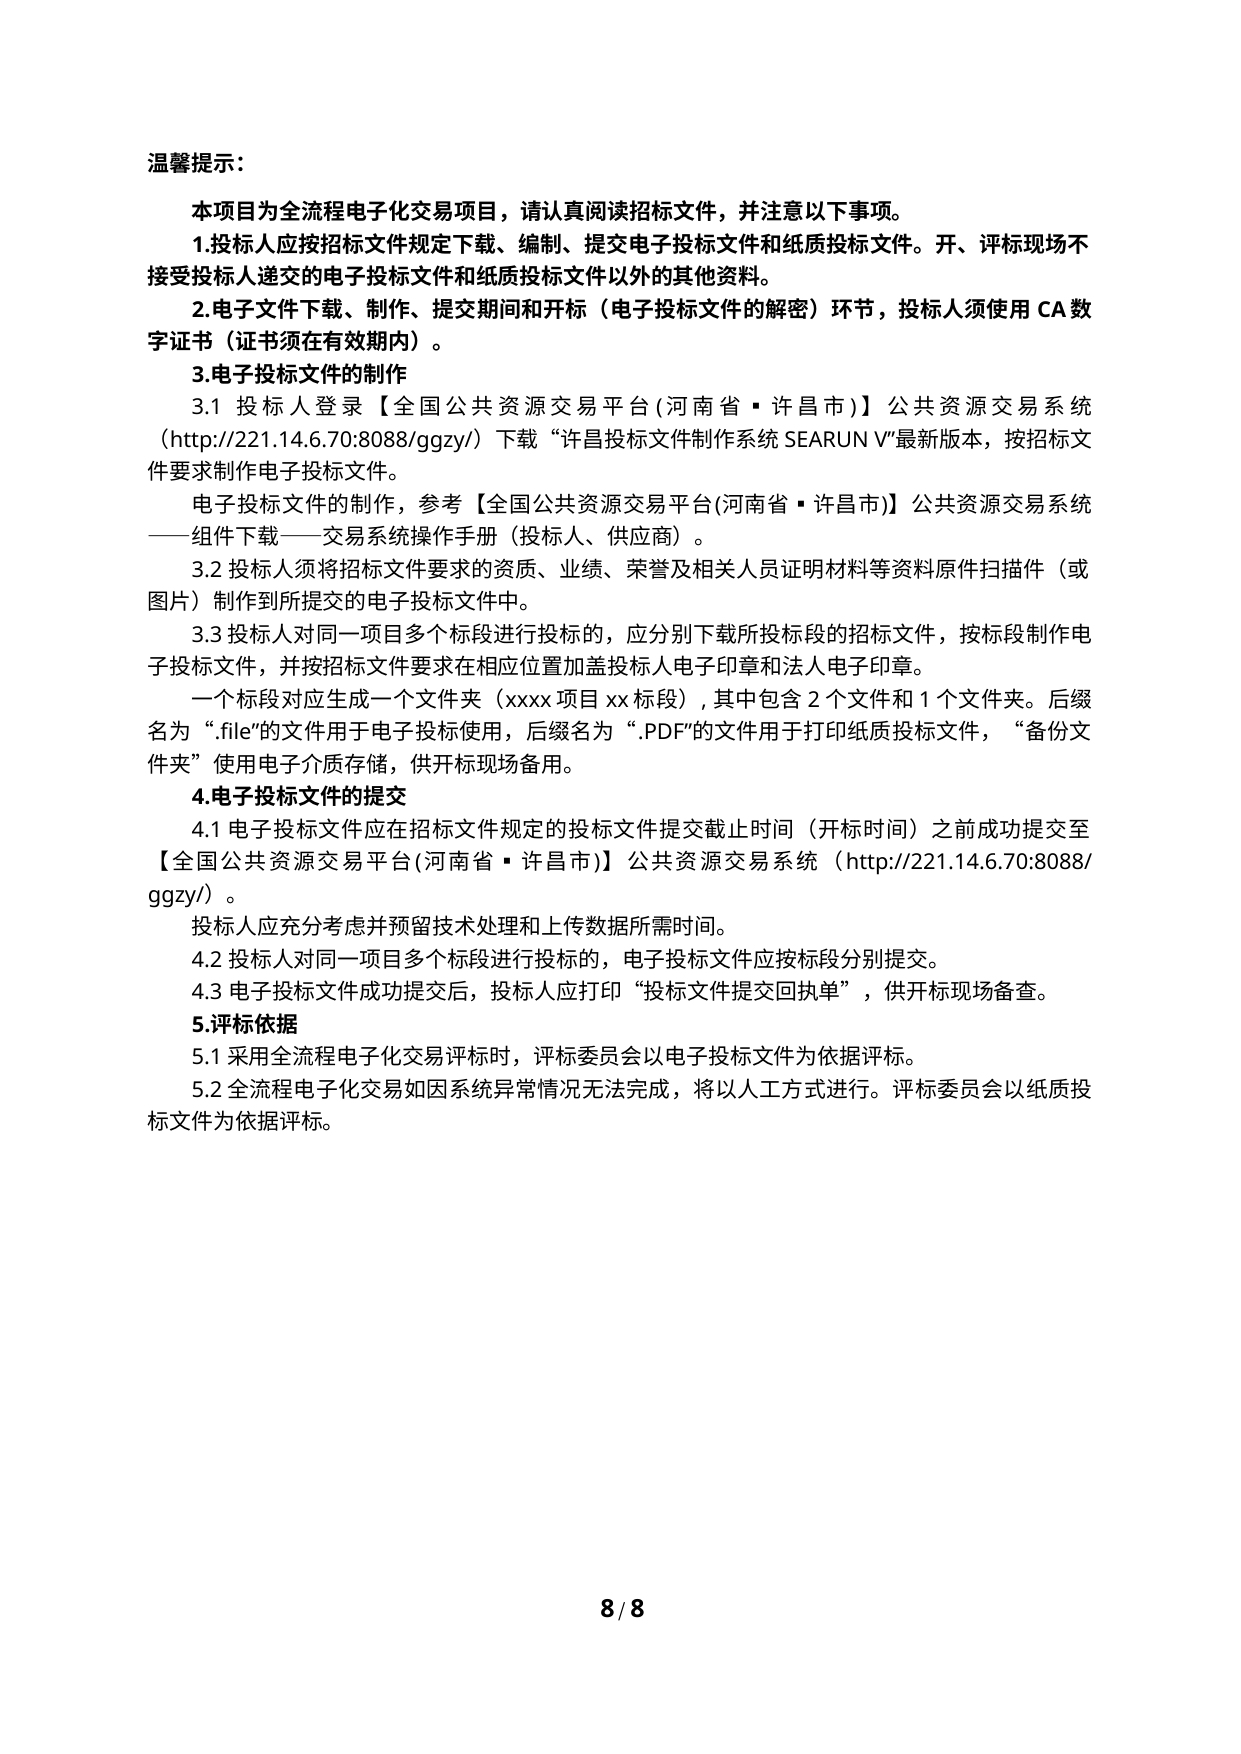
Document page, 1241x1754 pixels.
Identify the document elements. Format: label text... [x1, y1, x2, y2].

text 4.1电子投标文件应在招标文件规定的投标文件提交截止时间（开标时间）之前成功提交至【全国公共资源交易平台(河南省▪许昌市)】公共资源交易系统（http://221.14.6.70:8088/ggzy/）。 [148, 811, 1092, 909]
text 5.1采用全流程电子化交易评标时，评标委员会以电子投标文件为依据评标。 [148, 1039, 1092, 1071]
text 5.2全流程电子化交易如因系统异常情况无法完成，将以人工方式进行。评标委员会以纸质投标文件为依据评标。 [148, 1071, 1092, 1136]
text 4.2 投标人对同一项目多个标段进行投标的，电子投标文件应按标段分别提交。 [148, 941, 1092, 974]
text 投标人应充分考虑并预留技术处理和上传数据所需时间。 [148, 909, 1092, 941]
text 3.1 投标人登录【全国公共资源交易平台(河南省▪许昌市)】公共资源交易系统（http://221.14.6.70:8088/ggzy/）下载“许昌投标文件制作系统SEARUN V”最新版本，按招标文件要求制作电子投标文件。 [148, 389, 1092, 486]
text 5.评标依据 [148, 1006, 1092, 1039]
text 4.3 电子投标文件成功提交后，投标人应打印“投标文件提交回执单”，供开标现场备查。 [148, 974, 1092, 1006]
text 3.电子投标文件的制作 [148, 356, 1092, 389]
text 温馨提示： [148, 145, 1092, 178]
text 2.电子文件下载、制作、提交期间和开标（电子投标文件的解密）环节，投标人须使用CA数字证书（证书须在有效期内）。 [148, 291, 1092, 356]
text 一个标段对应生成一个文件夹（xxxx项目xx标段）, 其中包含2个文件和1个文件夹。后缀名为“.file”的文件用于电子投标使用，后缀名为“.PDF”的文件用于打印纸质投标文件，“备份文件夹”使用电子介质存储，供开标现场备用。 [148, 681, 1092, 779]
text 1.投标人应按招标文件规定下载、编制、提交电子投标文件和纸质投标文件。开、评标现场不接受投标人递交的电子投标文件和纸质投标文件以外的其他资料。 [148, 226, 1092, 291]
text 3.3投标人对同一项目多个标段进行投标的，应分别下载所投标段的招标文件，按标段制作电子投标文件，并按招标文件要求在相应位置加盖投标人电子印章和法人电子印章。 [148, 616, 1092, 681]
text 电子投标文件的制作，参考【全国公共资源交易平台(河南省▪许昌市)】公共资源交易系统——组件下载——交易系统操作手册（投标人、供应商）。 [148, 486, 1092, 551]
text 3.2 投标人须将招标文件要求的资质、业绩、荣誉及相关人员证明材料等资料原件扫描件（或图片）制作到所提交的电子投标文件中。 [148, 551, 1092, 616]
text 4.电子投标文件的提交 [148, 779, 1092, 811]
text 本项目为全流程电子化交易项目，请认真阅读招标文件，并注意以下事项。 [148, 194, 1092, 226]
